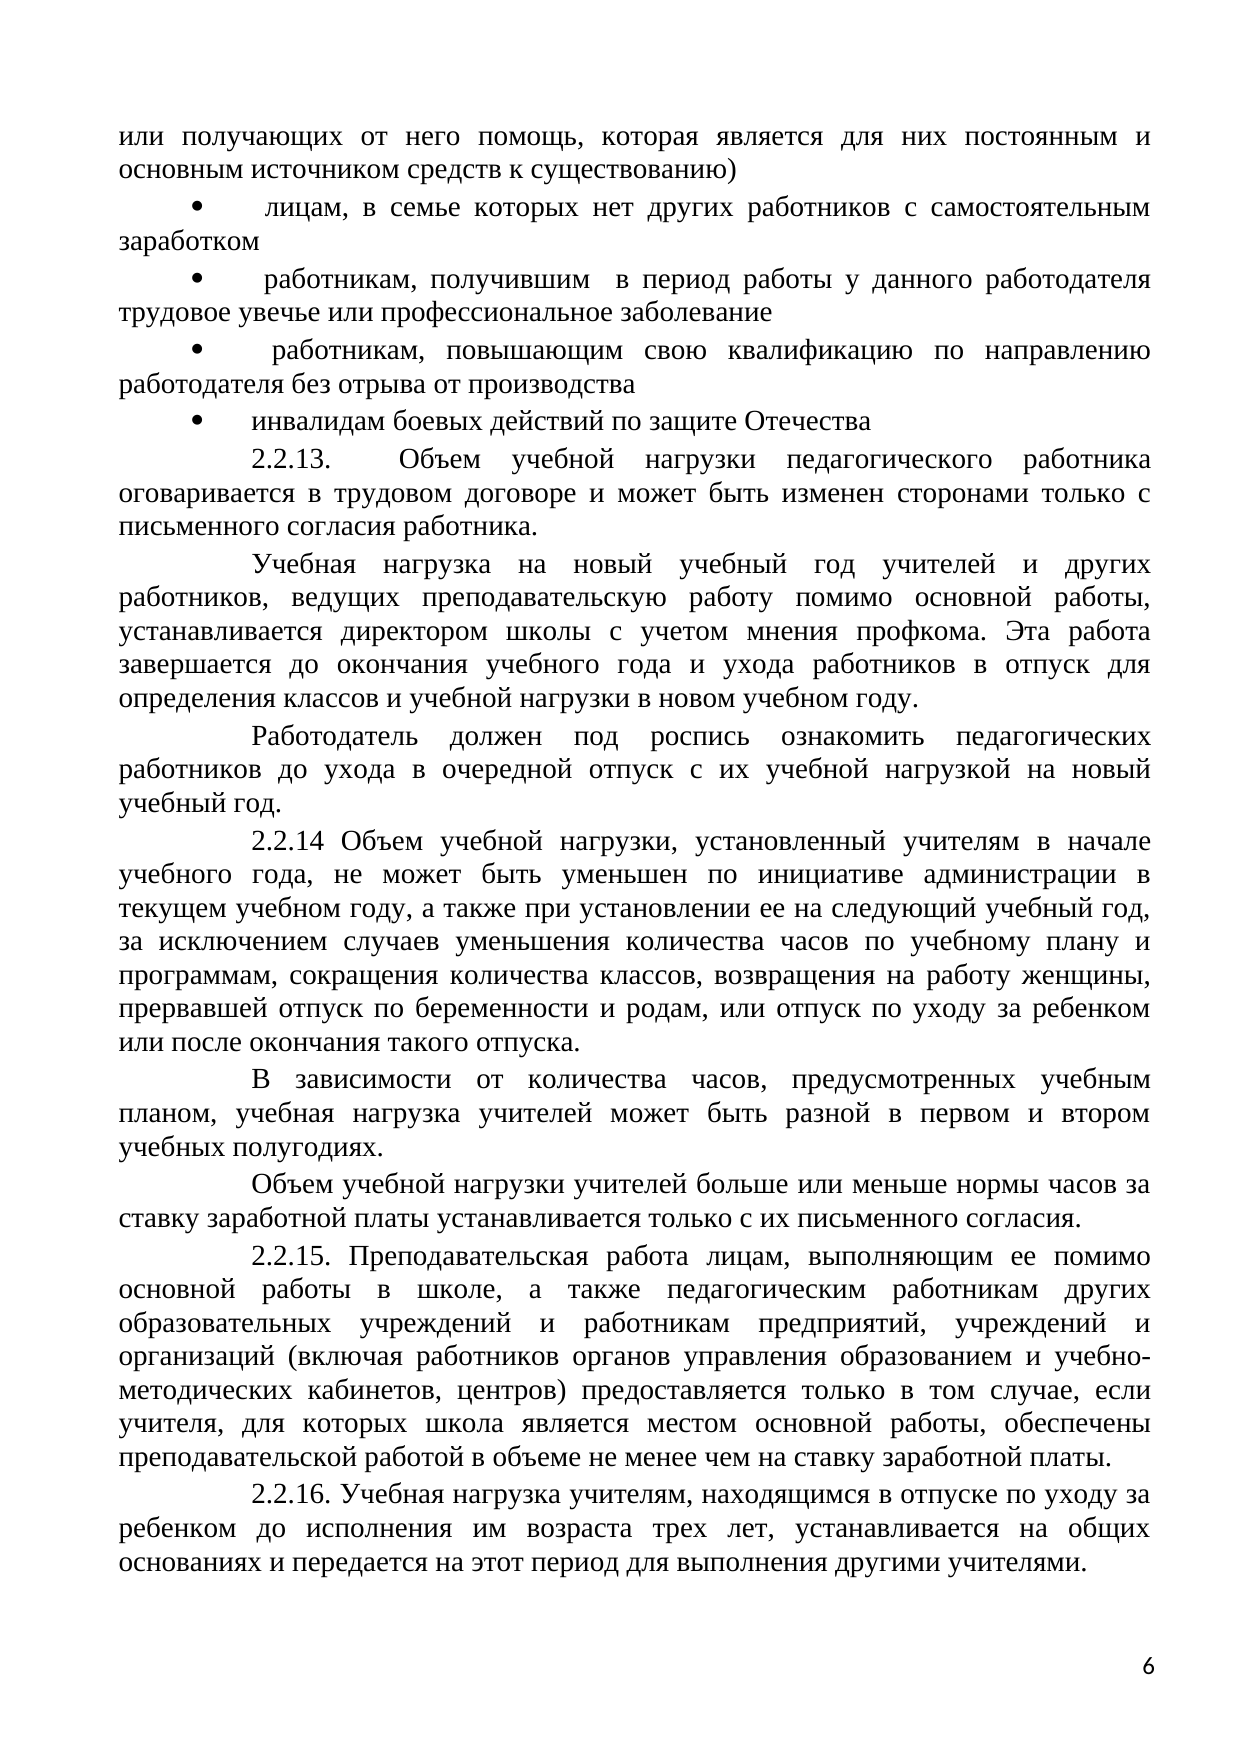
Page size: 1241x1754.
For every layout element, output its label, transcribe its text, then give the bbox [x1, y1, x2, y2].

text 2.2.16. Учебная нагрузка учителям, находящимся в отпуске по уходу за ребенком до исполнения им возраста трех лет, устанавливается на общих основаниях и передается на этот период для выполнения другими учителями. [118, 1477, 1152, 1577]
list работникам, получившим в период работы у данного работодателя трудовое увечье или профессиональное заболевание [118, 261, 1152, 328]
list работникам, повышающим свою квалификацию по направлению работодателя без отрыва от производства [118, 332, 1152, 399]
text 2.2.14 Объем учебной нагрузки, установленный учителям в начале учебного года, не может быть уменьшен по инициативе администрации в текущем учебном году, а также при установлении ее на следующий учебный год, за исключением случаев уменьшения количества часов по учебному плану и программам, сокращения количества классов, возвращения на работу женщины, прервавшей отпуск по беременности и родам, или отпуск по уходу за ребенком или после окончания такого отпуска. [118, 823, 1152, 1057]
text Учебная нагрузка на новый учебный год учителей и других работников, ведущих преподавательскую работу помимо основной работы, устанавливается директором школы с учетом мнения профкома. Эта работа завершается до окончания учебного года и ухода работников в отпуск для определения классов и учебной нагрузки в новом учебном году. [118, 546, 1152, 714]
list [118, 118, 1152, 185]
text Объем учебной нагрузки учителей больше или меньше нормы часов за ставку заработной платы устанавливается только с их письменного согласия. [118, 1166, 1152, 1233]
text В зависимости от количества часов, предусмотренных учебным планом, учебная нагрузка учителей может быть разной в первом и втором учебных полугодиях. [118, 1062, 1152, 1162]
list лицам, в семье которых нет других работников с самостоятельным заработком [118, 189, 1152, 257]
text 2.2.15. Преподавательская работа лицам, выполняющим ее помимо основной работы в школе, а также педагогическим работникам других образовательных учреждений и работникам предприятий, учреждений и организаций (включая работников органов управления образованием и учебно-методических кабинетов, центров) предоставляется только в том случае, если учителя, для которых школа является местом основной работы, обеспечены преподавательской работой в объеме не менее чем на ставку заработной платы. [118, 1238, 1152, 1472]
text 2.2.13. Объем учебной нагрузки педагогического работника оговаривается в трудовом договоре и может быть изменен сторонами только с письменного согласия работника. [118, 441, 1152, 542]
text Работодатель должен под роспись ознакомить педагогических работников до ухода в очередной отпуск с их учебной нагрузкой на новый учебный год. [118, 718, 1152, 818]
list инвалидам боевых действий по защите Отечества [118, 403, 1152, 437]
